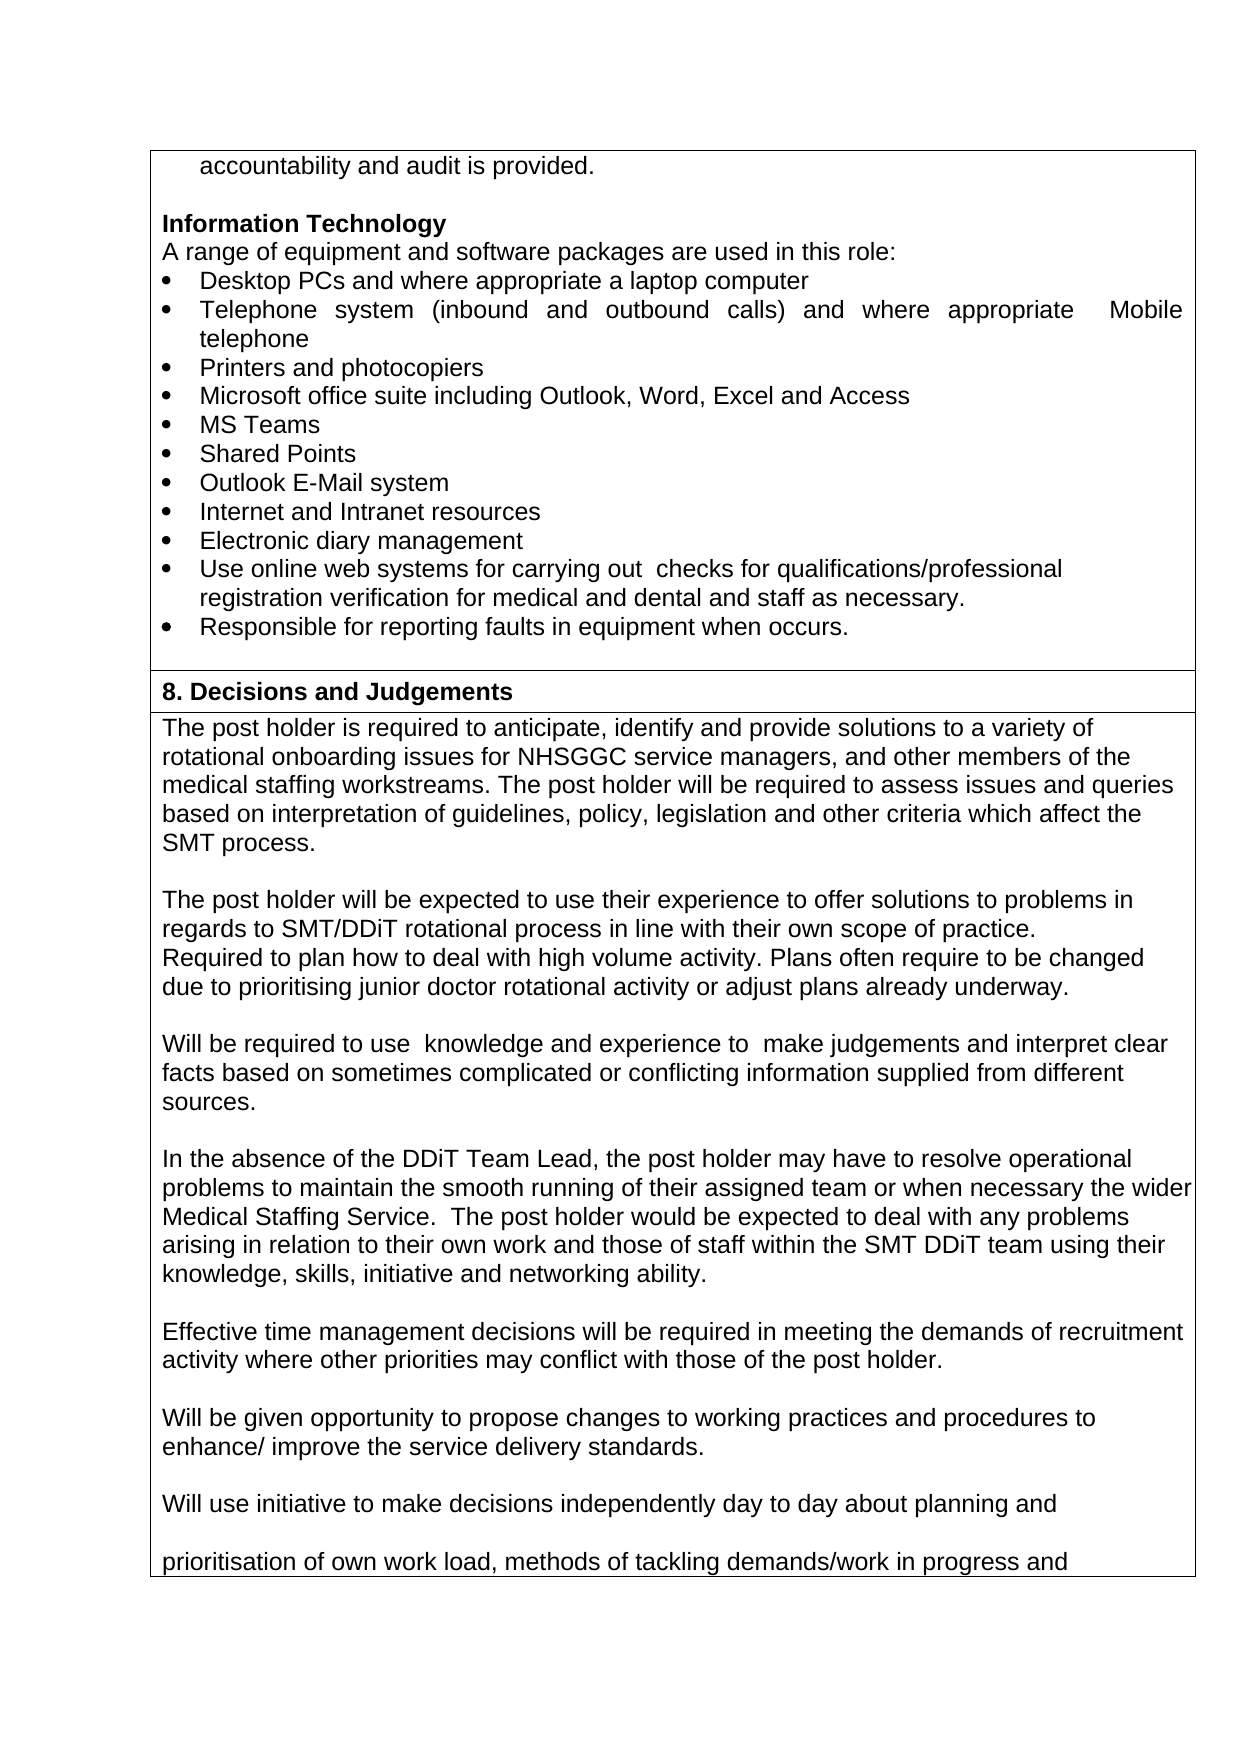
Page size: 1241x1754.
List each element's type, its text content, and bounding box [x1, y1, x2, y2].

table_cell 8. Decisions and Judgements [151, 671, 1195, 712]
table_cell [151, 713, 1195, 1576]
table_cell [151, 151, 1195, 670]
